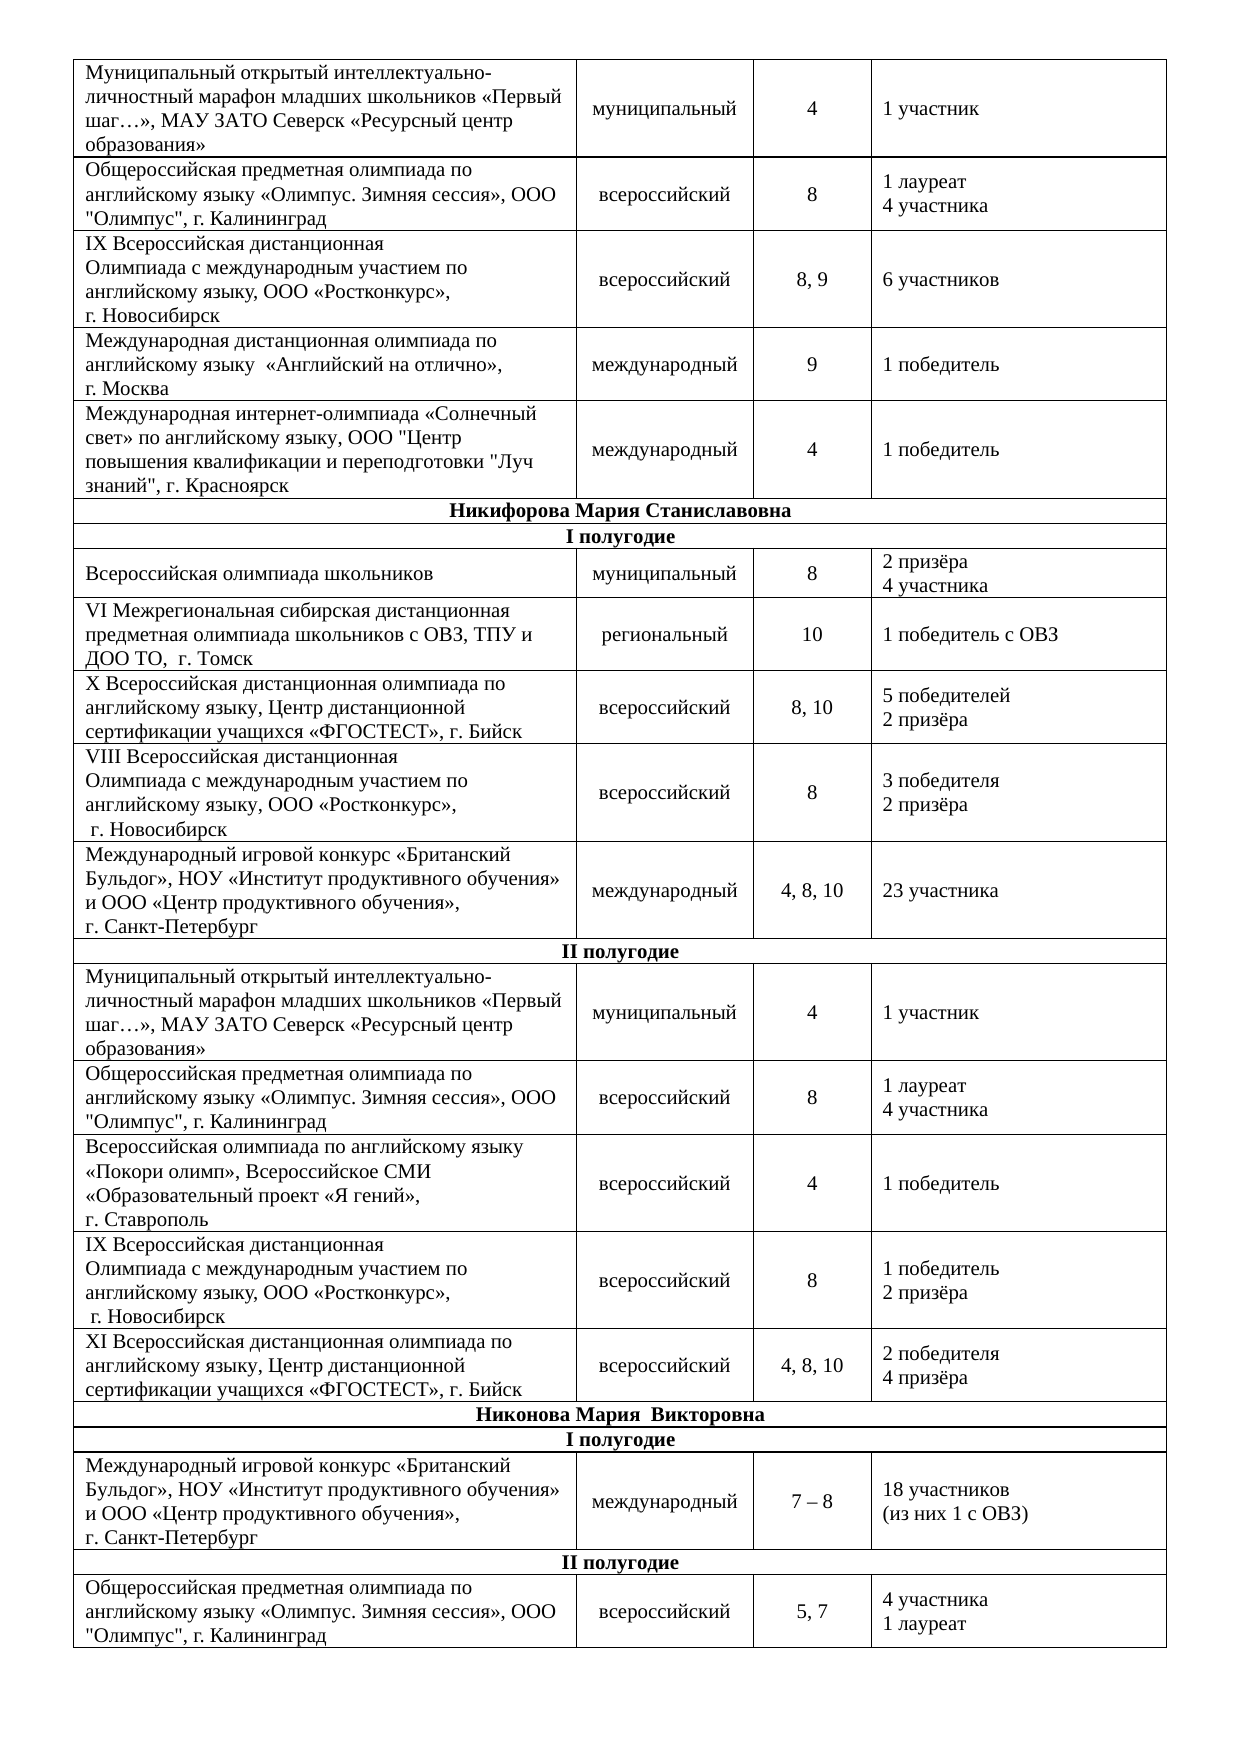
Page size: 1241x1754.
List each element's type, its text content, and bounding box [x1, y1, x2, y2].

table_cell международный [577, 1453, 753, 1549]
table_cell региональный [577, 598, 753, 670]
table_cell 23 участника [872, 842, 1166, 938]
table_cell 8 [754, 744, 871, 841]
table_cell муниципальный [577, 549, 753, 597]
table_cell Никонова Мария Викторовна [74, 1402, 1166, 1426]
table_cell Общероссийская предметная олимпиада по английскому языку «Олимпус. Зимняя сессия», ООО "Олимпус", г. Калининград [74, 1061, 576, 1133]
table_cell международный [577, 401, 753, 497]
table_cell X Всероссийская дистанционная олимпиада по английскому языку, Центр дистанционной сертификации учащихся «ФГОСТЕСТ», г. Бийск [74, 671, 576, 743]
table_cell Общероссийская предметная олимпиада по английскому языку «Олимпус. Зимняя сессия», ООО "Олимпус", г. Калининград [74, 1575, 576, 1647]
table_cell 4 [754, 964, 871, 1060]
table_cell всероссийский [577, 1232, 753, 1328]
table_cell 1 победитель [872, 401, 1166, 497]
table_cell Международный игровой конкурс «Британский Бульдог», НОУ «Институт продуктивного обучения» и ООО «Центр продуктивного обучения», г. Санкт-Петербург [74, 842, 576, 938]
table_cell 4 [754, 60, 871, 156]
table_cell 8 [754, 1232, 871, 1328]
table_cell 2 победителя 4 призёра [872, 1329, 1166, 1401]
table_cell Общероссийская предметная олимпиада по английскому языку «Олимпус. Зимняя сессия», ООО "Олимпус", г. Калининград [74, 158, 576, 229]
table_cell Международная дистанционная олимпиада по английскому языку «Английский на отлично», г. Москва [74, 328, 576, 400]
table_cell 1 лауреат 4 участника [872, 1061, 1166, 1133]
table_cell всероссийский [577, 158, 753, 229]
table_cell Международная интернет-олимпиада «Солнечный свет» по английскому языку, ООО "Центр повышения квалификации и переподготовки "Луч знаний", г. Красноярск [74, 401, 576, 497]
table_cell всероссийский [577, 1329, 753, 1401]
table_cell всероссийский [577, 1575, 753, 1647]
table_cell международный [577, 842, 753, 938]
table_cell 1 участник [872, 964, 1166, 1060]
table_cell 2 призёра 4 участника [872, 549, 1166, 597]
table_cell I полугодие [74, 1428, 1166, 1451]
table_cell 7 – 8 [754, 1453, 871, 1549]
table_cell всероссийский [577, 1061, 753, 1133]
table_cell IX Всероссийская дистанционная Олимпиада с международным участием по английскому языку, ООО «Ростконкурс», г. Новосибирск [74, 1232, 576, 1328]
table_cell VI Межрегиональная сибирская дистанционная предметная олимпиада школьников с ОВЗ, ТПУ и ДОО ТО, г. Томск [74, 598, 576, 670]
table_cell 1 участник [872, 60, 1166, 156]
table_cell 3 победителя 2 призёра [872, 744, 1166, 841]
table_cell 8 [754, 549, 871, 597]
table_cell 8 [754, 1061, 871, 1133]
table_cell 9 [754, 328, 871, 400]
table_cell 4 [754, 401, 871, 497]
table_cell 1 победитель [872, 1135, 1166, 1231]
table_cell 1 лауреат 4 участника [872, 158, 1166, 229]
table_cell VIII Всероссийская дистанционная Олимпиада с международным участием по английскому языку, ООО «Ростконкурс», г. Новосибирск [74, 744, 576, 841]
table_cell всероссийский [577, 1135, 753, 1231]
table_cell муниципальный [577, 60, 753, 156]
table_cell XI Всероссийская дистанционная олимпиада по английскому языку, Центр дистанционной сертификации учащихся «ФГОСТЕСТ», г. Бийск [74, 1329, 576, 1401]
table_cell Муниципальный открытый интеллектуально-личностный марафон младших школьников «Первый шаг…», МАУ ЗАТО Северск «Ресурсный центр образования» [74, 60, 576, 156]
table_cell 1 победитель 2 призёра [872, 1232, 1166, 1328]
table_cell II полугодие [74, 1550, 1166, 1574]
table_cell Никифорова Мария Станиславовна [74, 499, 1166, 522]
table_cell 5 победителей 2 призёра [872, 671, 1166, 743]
table_cell 18 участников (из них 1 с ОВЗ) [872, 1453, 1166, 1549]
table_cell IX Всероссийская дистанционная Олимпиада с международным участием по английскому языку, ООО «Ростконкурс», г. Новосибирск [74, 231, 576, 327]
table_cell 8, 10 [754, 671, 871, 743]
table_cell международный [577, 328, 753, 400]
table_cell 10 [754, 598, 871, 670]
table_cell Всероссийская олимпиада школьников [74, 549, 576, 597]
table_cell 5, 7 [754, 1575, 871, 1647]
table_cell 1 победитель с ОВЗ [872, 598, 1166, 670]
table_cell 4 участника 1 лауреат [872, 1575, 1166, 1647]
table_cell Международный игровой конкурс «Британский Бульдог», НОУ «Институт продуктивного обучения» и ООО «Центр продуктивного обучения», г. Санкт-Петербург [74, 1453, 576, 1549]
table_cell Муниципальный открытый интеллектуально-личностный марафон младших школьников «Первый шаг…», МАУ ЗАТО Северск «Ресурсный центр образования» [74, 964, 576, 1060]
table_cell 6 участников [872, 231, 1166, 327]
table_cell 8, 9 [754, 231, 871, 327]
table_cell I полугодие [74, 524, 1166, 548]
table_cell 8 [754, 158, 871, 229]
table_cell муниципальный [577, 964, 753, 1060]
table_cell всероссийский [577, 231, 753, 327]
table_cell 1 победитель [872, 328, 1166, 400]
table_cell всероссийский [577, 744, 753, 841]
table_cell 4 [754, 1135, 871, 1231]
table_cell II полугодие [74, 939, 1166, 963]
table_cell всероссийский [577, 671, 753, 743]
table_cell 4, 8, 10 [754, 1329, 871, 1401]
table_cell Всероссийская олимпиада по английскому языку «Покори олимп», Всероссийское СМИ «Образовательный проект «Я гений», г. Ставрополь [74, 1135, 576, 1231]
table_cell 4, 8, 10 [754, 842, 871, 938]
